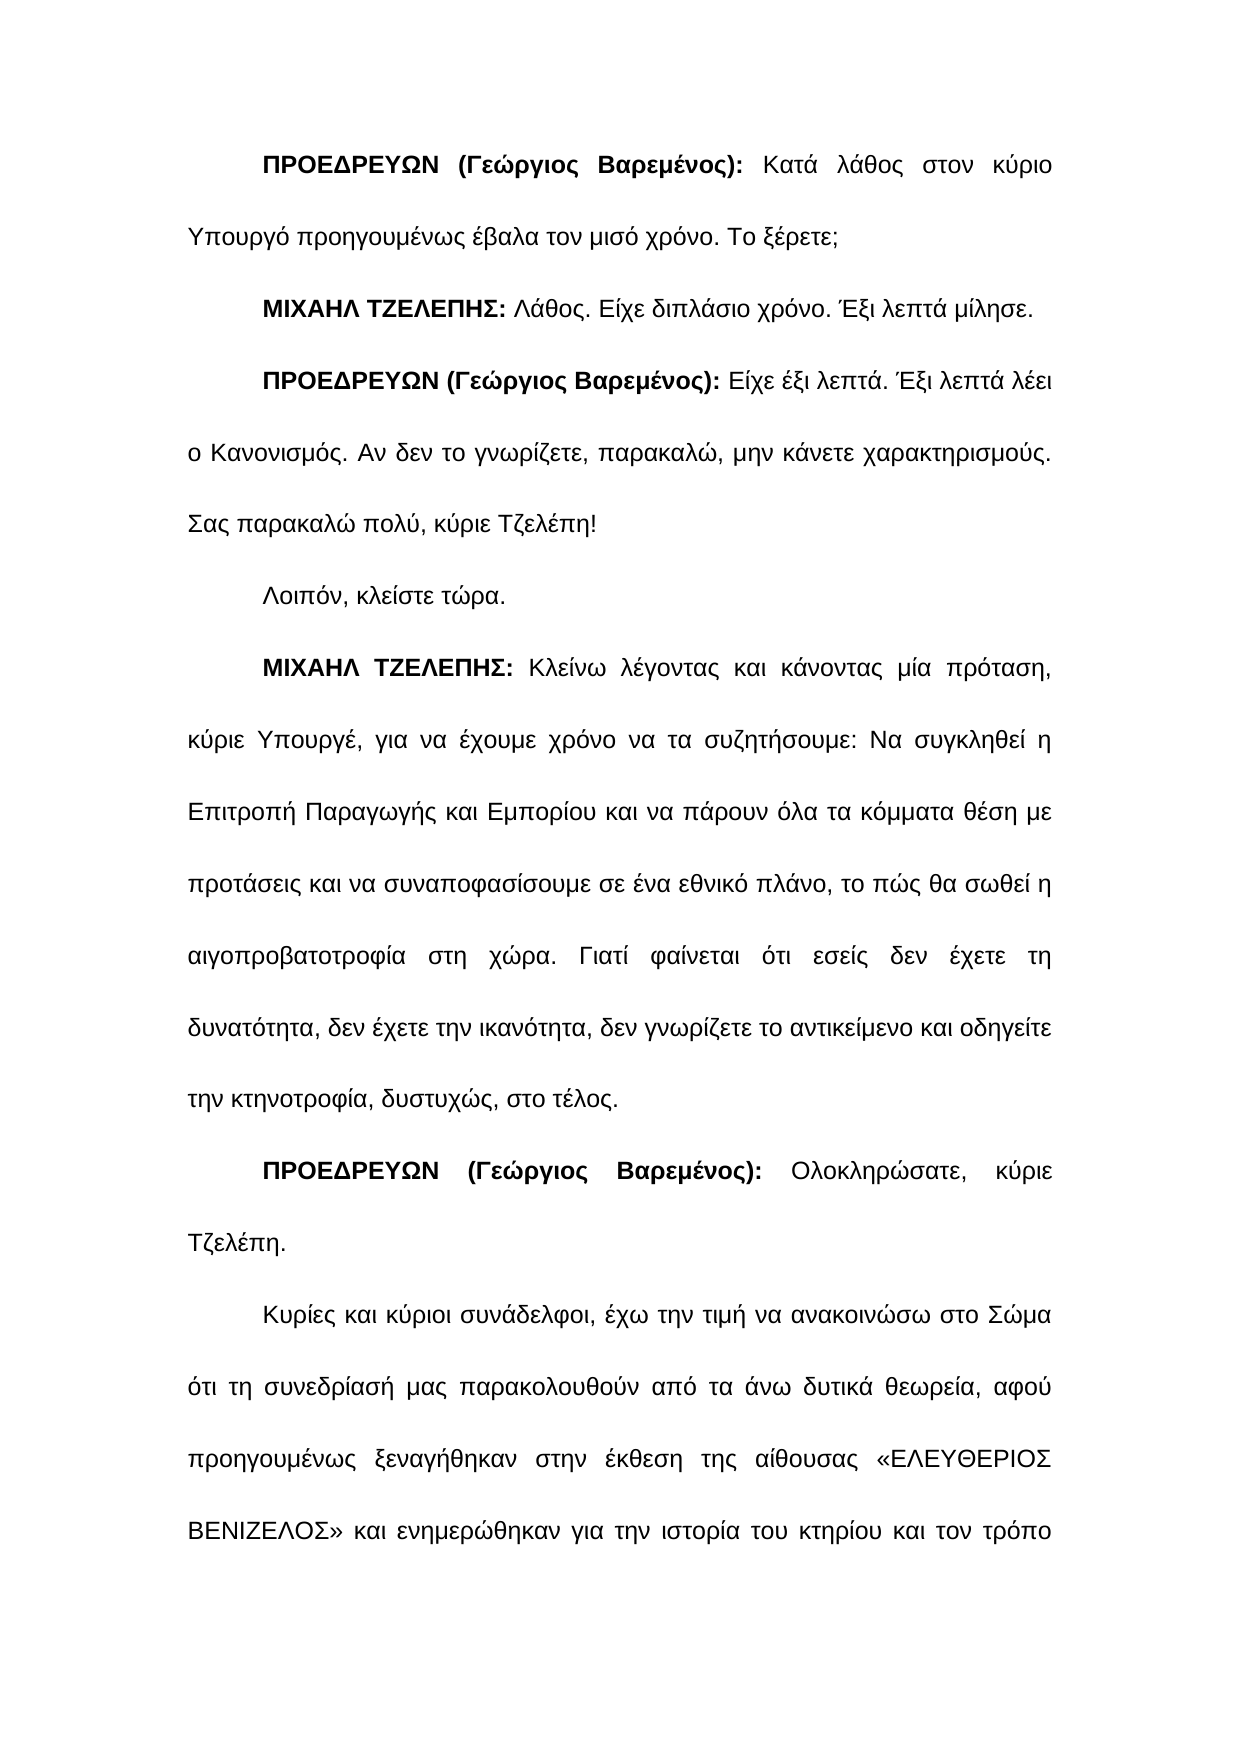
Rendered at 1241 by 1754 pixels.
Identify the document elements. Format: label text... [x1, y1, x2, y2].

text ΜΙΧΑΗΛ ΤΖΕΛΕΠΗΣ: Λάθος. Είχε διπλάσιο χρόνο. Έξι λεπτά μίλησε. [187, 294, 1053, 322]
text ΠΡΟΕΔΡΕΥΩΝ (Γεώργιος Βαρεμένος): Κατά λάθος στον κύριο Υπουργό προηγουμένως έβαλα τον μισό χρόνο. Το ξέρετε; [187, 150, 1053, 251]
text ΠΡΟΕΔΡΕΥΩΝ (Γεώργιος Βαρεμένος): Ολοκληρώσατε, κύριε Τζελέπη. [187, 1156, 1053, 1257]
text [187, 1300, 1053, 1544]
text ΜΙΧΑΗΛ ΤΖΕΛΕΠΗΣ: Κλείνω λέγοντας και κάνοντας μία πρόταση, κύριε Υπουργέ, για να έχουμε χρόνο να τα συζητήσουμε: Να συγκληθεί η Επιτροπή Παραγωγής και Εμπορίου και να πάρουν όλα τα κόμματα θέση με προτάσεις και να συναποφασίσουμε σε ένα εθνικό πλάνο, το πώς θα σωθεί η αιγοπροβατοτροφία στη χώρα. Γιατί φαίνεται ότι εσείς δεν έχετε τη δυνατότητα, δεν έχετε την ικανότητα, δεν γνωρίζετε το αντικείμενο και οδηγείτε την κτηνοτροφία, δυστυχώς, στο τέλος. [187, 653, 1053, 1113]
text ΠΡΟΕΔΡΕΥΩΝ (Γεώργιος Βαρεμένος): Είχε έξι λεπτά. Έξι λεπτά λέει ο Κανονισμός. Αν δεν το γνωρίζετε, παρακαλώ, μην κάνετε χαρακτηρισμούς. Σας παρακαλώ πολύ, κύριε Τζελέπη! [187, 366, 1053, 538]
text Λοιπόν, κλείστε τώρα. [187, 581, 1053, 610]
